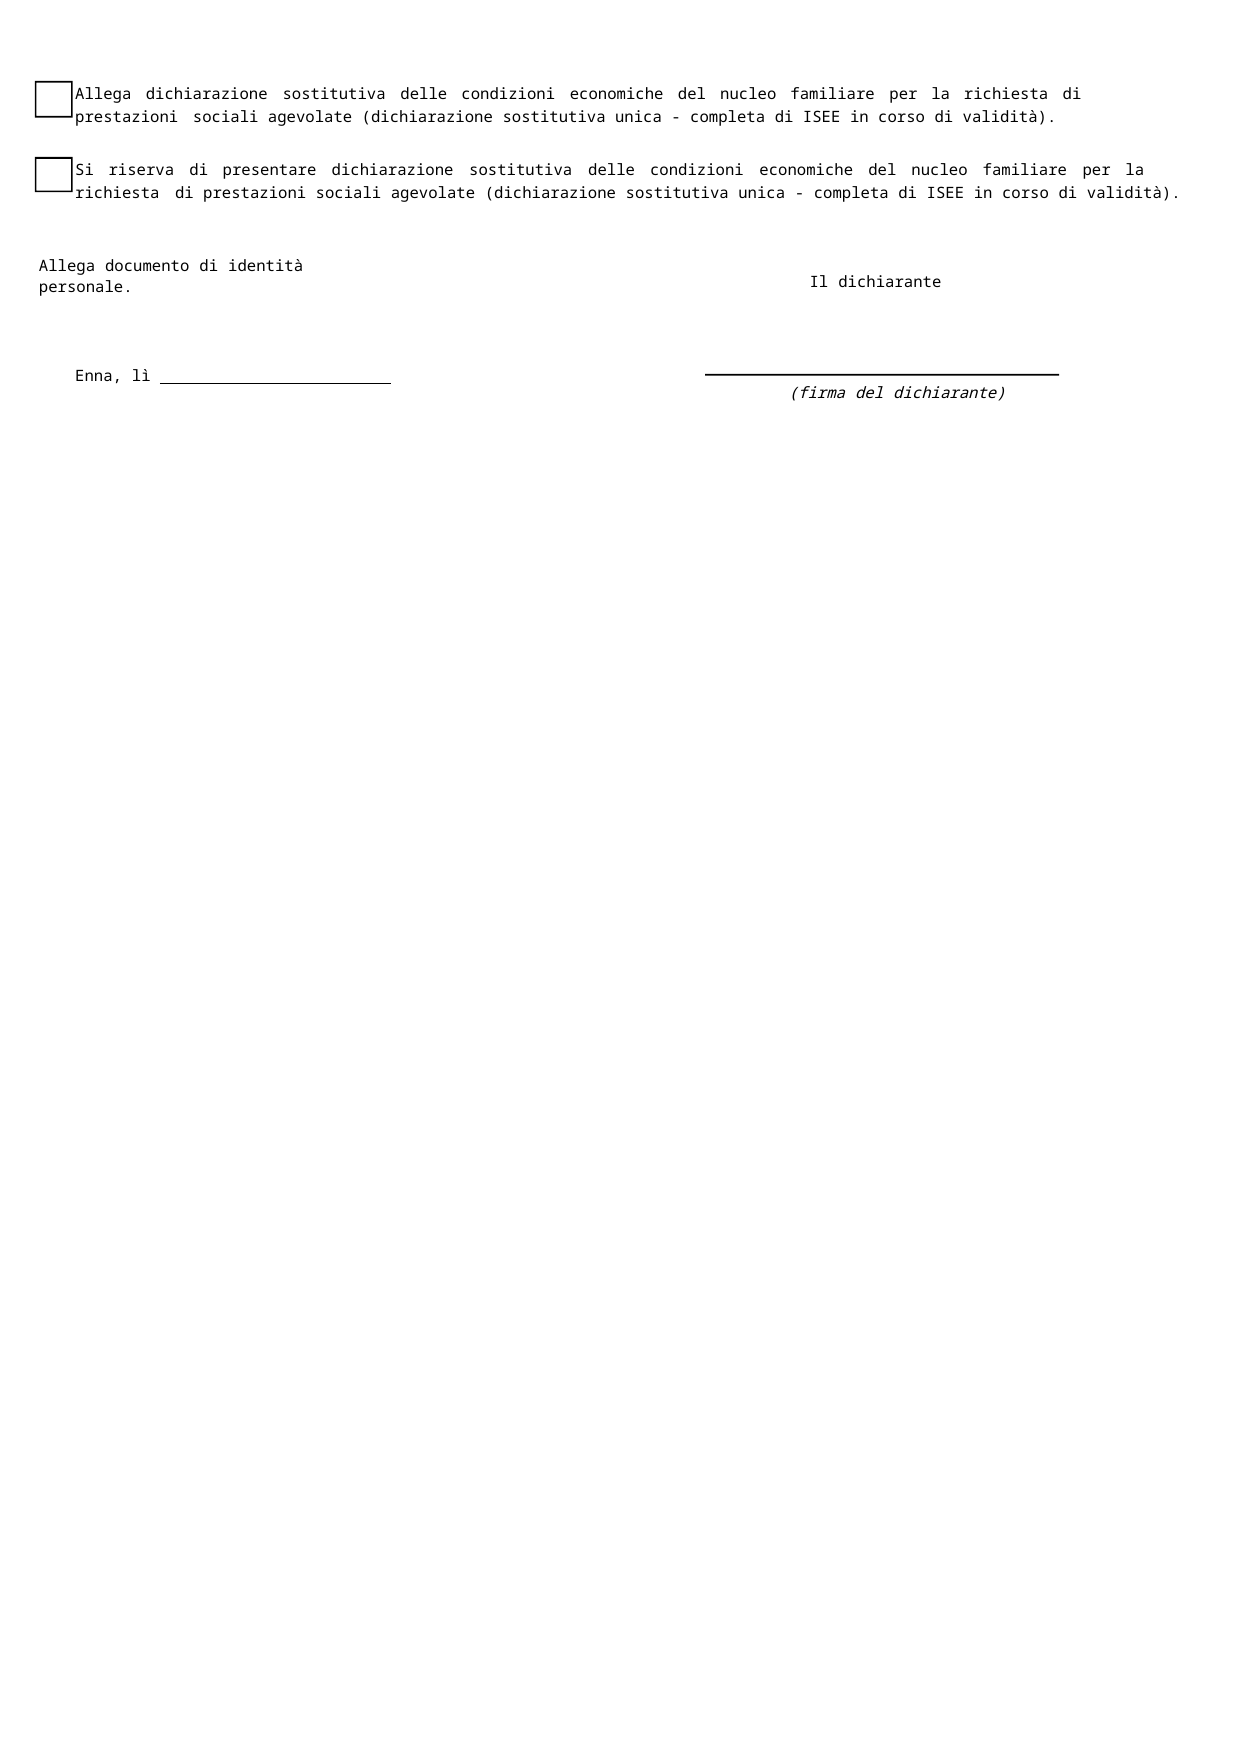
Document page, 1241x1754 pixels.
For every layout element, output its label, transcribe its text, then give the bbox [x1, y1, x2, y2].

text Enna, lì [75, 365, 395, 386]
text (firma del dichiarante) [788, 382, 1203, 403]
text Allega dichiarazione sostitutiva delle condizioni economiche del nucleo familiare per la richiesta di prestazioni sociali agevolate (dichiarazione sostitutiva unica - completa di ISEE in corso di validità). [75, 83, 1186, 127]
text Allega documento di identità personale. [39, 255, 395, 297]
text Il dichiarante [809, 271, 1203, 292]
text Si riserva di presentare dichiarazione sostitutiva delle condizioni economiche del nucleo familiare per la richiesta di prestazioni sociali agevolate (dichiarazione sostitutiva unica - completa di ISEE in corso di validità). [75, 159, 1187, 203]
